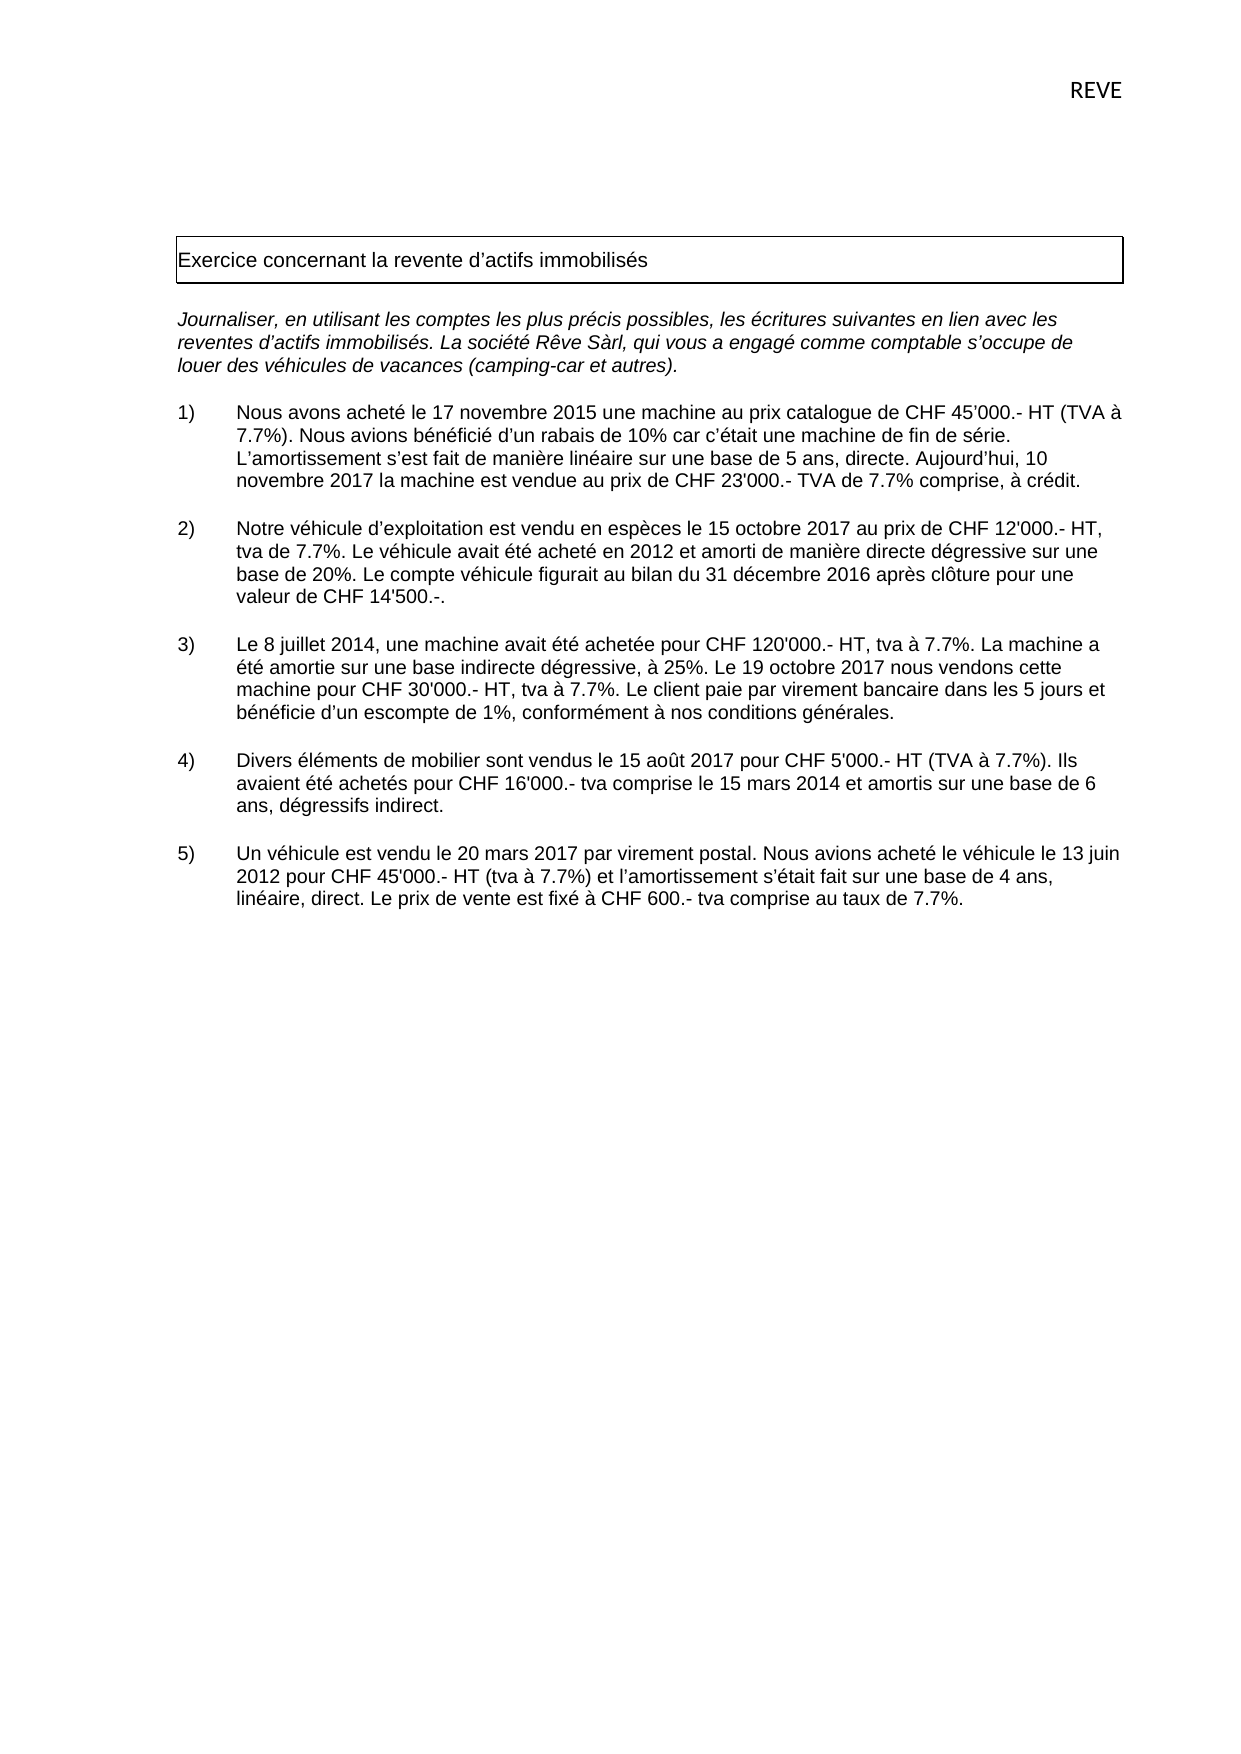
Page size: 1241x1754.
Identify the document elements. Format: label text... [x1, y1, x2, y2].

list Divers éléments de mobilier sont vendus le 15 août 2017 pour CHF 5'000.- HT (TVA à 7.7%). Ils avaient été achetés pour CHF 16'000.- tva comprise le 15 mars 2014 et amortis sur une base de 6 ans, dégressifs indirect. [177, 749, 1122, 817]
list Notre véhicule d’exploitation est vendu en espèces le 15 octobre 2017 au prix de CHF 12'000.- HT, tva de 7.7%. Le véhicule avait été acheté en 2012 et amorti de manière directe dégressive sur une base de 20%. Le compte véhicule figurait au bilan du 31 décembre 2016 après clôture pour une valeur de CHF 14'500.-. [177, 517, 1122, 608]
text Exercice concernant la revente d’actifs immobilisés [177, 237, 1122, 282]
list Un véhicule est vendu le 20 mars 2017 par virement postal. Nous avions acheté le véhicule le 13 juin 2012 pour CHF 45'000.- HT (tva à 7.7%) et l’amortissement s’était fait sur une base de 4 ans, linéaire, direct. Le prix de vente est fixé à CHF 600.- tva comprise au taux de 7.7%. [177, 842, 1122, 910]
list Nous avons acheté le 17 novembre 2015 une machine au prix catalogue de CHF 45’000.- HT (TVA à 7.7%). Nous avions bénéficié d’un rabais de 10% car c’était une machine de fin de série. L’amortissement s’est fait de manière linéaire sur une base de 5 ans, directe. Aujourd’hui, 10 novembre 2017 la machine est vendue au prix de CHF 23'000.- TVA de 7.7% comprise, à crédit. [177, 401, 1122, 492]
list Le 8 juillet 2014, une machine avait été achetée pour CHF 120'000.- HT, tva à 7.7%. La machine a été amortie sur une base indirecte dégressive, à 25%. Le 19 octobre 2017 nous vendons cette machine pour CHF 30'000.- HT, tva à 7.7%. Le client paie par virement bancaire dans les 5 jours et bénéficie d’un escompte de 1%, conformément à nos conditions générales. [177, 633, 1122, 724]
text Journaliser, en utilisant les comptes les plus précis possibles, les écritures suivantes en lien avec les reventes d’actifs immobilisés. La société Rêve Sàrl, qui vous a engagé comme comptable s’occupe de louer des véhicules de vacances (camping-car et autres). [177, 308, 1122, 376]
